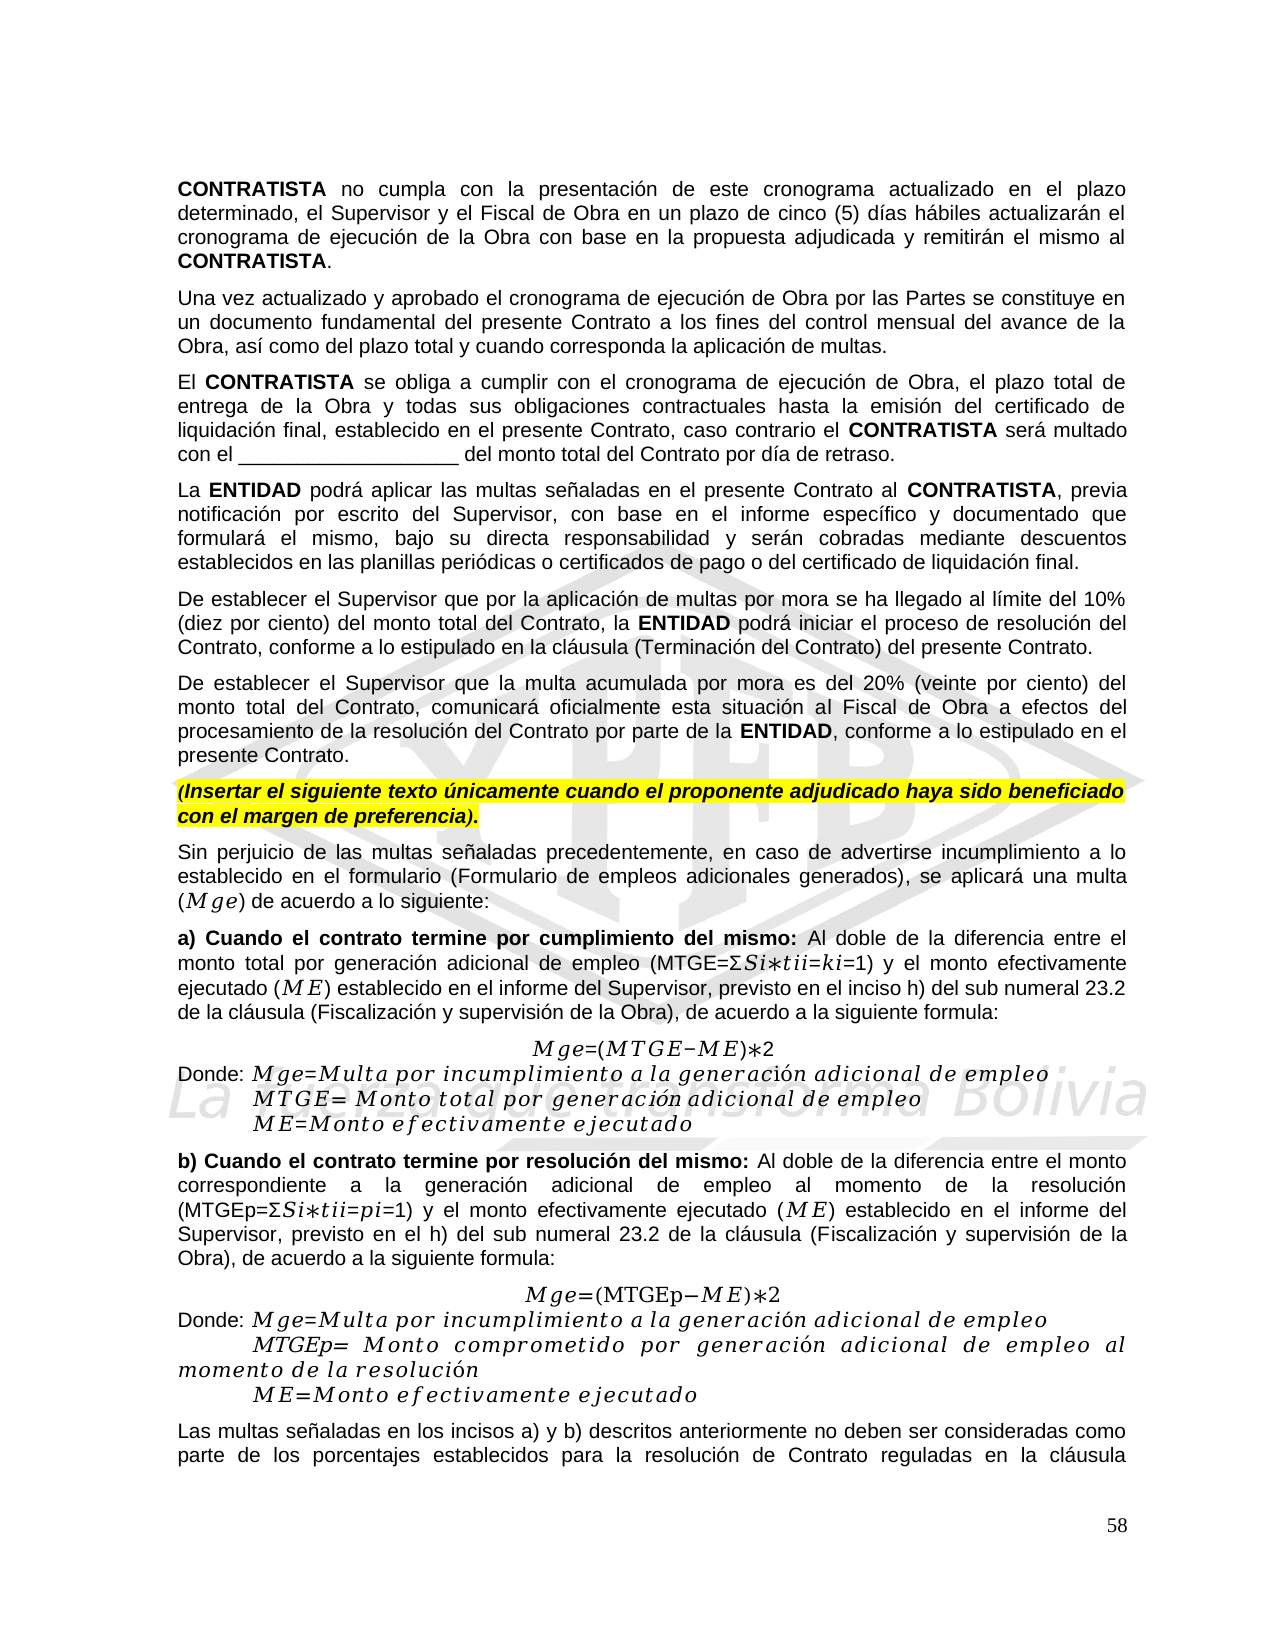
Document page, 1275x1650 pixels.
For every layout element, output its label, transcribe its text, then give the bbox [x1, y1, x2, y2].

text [177, 177, 1127, 273]
text Una vez actualizado y aprobado el cronograma de ejecución de Obra por las Partes se constituye en un documento fundamental del presente Contrato a los fines del control mensual del avance de la Obra, así como del plazo total y cuando corresponda la aplicación de multas. [177, 286, 1127, 357]
text a) Cuando el contrato termine por cumplimiento del mismo: Al doble de la diferencia entre el monto total por generación adicional de empleo (MTGE=Σ𝑆𝑖∗𝑡𝑖𝑖=𝑘𝑖=1) y el monto efectivamente ejecutado (𝑀𝐸) establecido en el informe del Supervisor, previsto en el inciso h) del sub numeral 23.2 de la cláusula (Fiscalización y supervisión de la Obra), de acuerdo a la siguiente formula: [177, 926, 1127, 1023]
text 𝑀𝑇𝐺𝐸= 𝑀𝑜𝑛𝑡𝑜 𝑡𝑜𝑡𝑎𝑙 𝑝𝑜𝑟 𝑔𝑒𝑛𝑒𝑟𝑎𝑐ión 𝑎𝑑𝑖𝑐𝑖𝑜𝑛𝑎𝑙 𝑑𝑒 𝑒𝑚𝑝𝑙𝑒𝑜 [177, 1086, 1127, 1111]
text Donde: 𝑀𝑔𝑒=𝑀𝑢𝑙𝑡𝑎 𝑝𝑜𝑟 𝑖𝑛𝑐𝑢𝑚𝑝𝑙𝑖𝑚𝑖𝑒𝑛𝑡𝑜 𝑎 𝑙𝑎 𝑔𝑒𝑛𝑒𝑟𝑎𝑐𝑖ó𝑛 𝑎𝑑𝑖𝑐𝑖𝑜𝑛𝑎𝑙 𝑑𝑒 𝑒𝑚𝑝𝑙𝑒𝑜 [177, 1307, 1127, 1332]
text b) Cuando el contrato termine por resolución del mismo: Al doble de la diferencia entre el monto correspondiente a la generación adicional de empleo al momento de la resolución (MTGEp=Σ𝑆𝑖∗𝑡𝑖𝑖=𝑝𝑖=1) y el monto efectivamente ejecutado (𝑀𝐸) establecido en el informe del Supervisor, previsto en el h) del sub numeral 23.2 de la cláusula (Fiscalización y supervisión de la Obra), de acuerdo a la siguiente formula: [177, 1148, 1127, 1269]
text 𝑀𝐸=𝑀𝑜𝑛𝑡𝑜 𝑒𝑓𝑒𝑐𝑡𝑖𝑣𝑎𝑚𝑒𝑛𝑡𝑒 𝑒𝑗𝑒𝑐𝑢𝑡𝑎𝑑𝑜 [177, 1382, 1127, 1407]
text El CONTRATISTA se obliga a cumplir con el cronograma de ejecución de Obra, el plazo total de entrega de la Obra y todas sus obligaciones contractuales hasta la emisión del certificado de liquidación final, establecido en el presente Contrato, caso contrario el CONTRATISTA será multado con el ___________________ del monto total del Contrato por día de retraso. [177, 370, 1127, 466]
text Sin perjuicio de las multas señaladas precedentemente, en caso de advertirse incumplimiento a lo establecido en el formulario (Formulario de empleos adicionales generados), se aplicará una multa (𝑀𝑔𝑒) de acuerdo a lo siguiente: [177, 840, 1127, 913]
text MTGEp= 𝑀𝑜𝑛𝑡𝑜 𝑐𝑜𝑚𝑝𝑟𝑜𝑚𝑒𝑡𝑖𝑑𝑜 𝑝𝑜𝑟 𝑔𝑒𝑛𝑒𝑟𝑎𝑐𝑖ó𝑛 𝑎𝑑𝑖𝑐𝑖𝑜𝑛𝑎𝑙 𝑑𝑒 𝑒𝑚𝑝𝑙𝑒𝑜 𝑎𝑙 𝑚𝑜𝑚𝑒𝑛𝑡𝑜 𝑑𝑒 𝑙𝑎 𝑟𝑒𝑠𝑜𝑙𝑢𝑐𝑖ó𝑛 [177, 1332, 1127, 1382]
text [177, 1419, 1127, 1467]
text (Insertar el siguiente texto únicamente cuando el proponente adjudicado haya sido beneficiado con el margen de preferencia). [177, 779, 1127, 828]
text 𝑀𝑔𝑒=(MTGEp−𝑀𝐸)∗2 [177, 1282, 1127, 1307]
text 𝑀𝑔𝑒=(𝑀𝑇𝐺𝐸−𝑀𝐸)∗2 [177, 1036, 1127, 1061]
text 𝑀𝐸=𝑀𝑜𝑛𝑡𝑜 𝑒𝑓𝑒𝑐𝑡𝑖𝑣𝑎𝑚𝑒𝑛𝑡𝑒 𝑒𝑗𝑒𝑐𝑢𝑡𝑎𝑑𝑜 [177, 1111, 1127, 1136]
text Donde: 𝑀𝑔𝑒=𝑀𝑢𝑙𝑡𝑎 𝑝𝑜𝑟 𝑖𝑛𝑐𝑢𝑚𝑝𝑙𝑖𝑚𝑖𝑒𝑛𝑡𝑜 𝑎 𝑙𝑎 𝑔𝑒𝑛𝑒𝑟𝑎𝑐ió𝑛 𝑎𝑑𝑖𝑐𝑖𝑜𝑛𝑎𝑙 𝑑𝑒 𝑒𝑚𝑝𝑙𝑒𝑜 [177, 1061, 1127, 1086]
text La ENTIDAD podrá aplicar las multas señaladas en el presente Contrato al CONTRATISTA, previa notificación por escrito del Supervisor, con base en el informe específico y documentado que formulará el mismo, bajo su directa responsabilidad y serán cobradas mediante descuentos establecidos en las planillas periódicas o certificados de pago o del certificado de liquidación final. [177, 478, 1127, 574]
text De establecer el Supervisor que por la aplicación de multas por mora se ha llegado al límite del 10% (diez por ciento) del monto total del Contrato, la ENTIDAD podrá iniciar el proceso de resolución del Contrato, conforme a lo estipulado en la cláusula (Terminación del Contrato) del presente Contrato. [177, 587, 1127, 658]
text De establecer el Supervisor que la multa acumulada por mora es del 20% (veinte por ciento) del monto total del Contrato, comunicará oficialmente esta situación al Fiscal de Obra a efectos del procesamiento de la resolución del Contrato por parte de la ENTIDAD, conforme a lo estipulado en el presente Contrato. [177, 671, 1127, 767]
